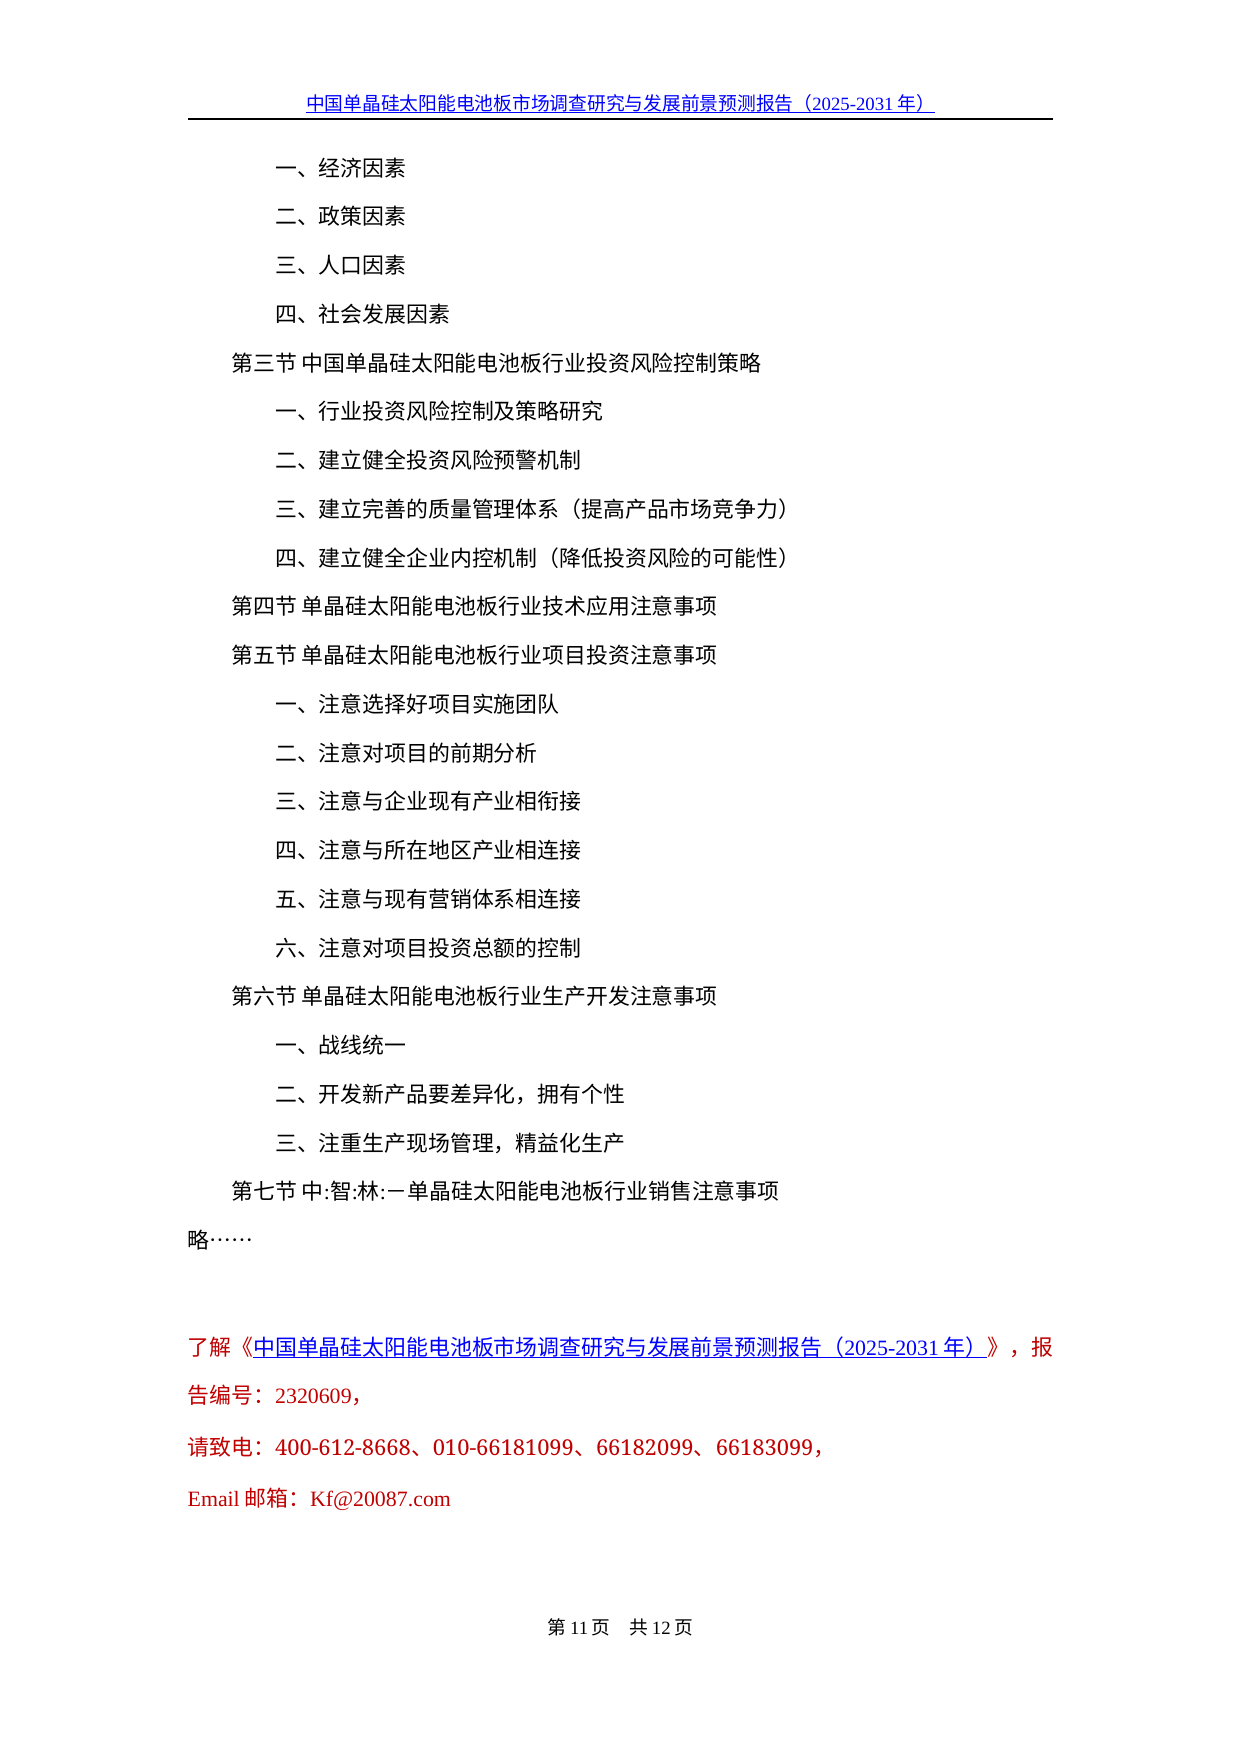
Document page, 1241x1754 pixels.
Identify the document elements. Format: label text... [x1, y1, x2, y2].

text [187, 150, 1053, 1255]
text 了解《中国单晶硅太阳能电池板市场调查研究与发展前景预测报告（2025-2031年）》，报告编号：2320609， [187, 1329, 1053, 1410]
text 请致电：400-612-8668、010-66181099、66182099、66183099， [187, 1429, 1053, 1462]
text Email邮箱：Kf@20087.com [187, 1481, 1053, 1513]
